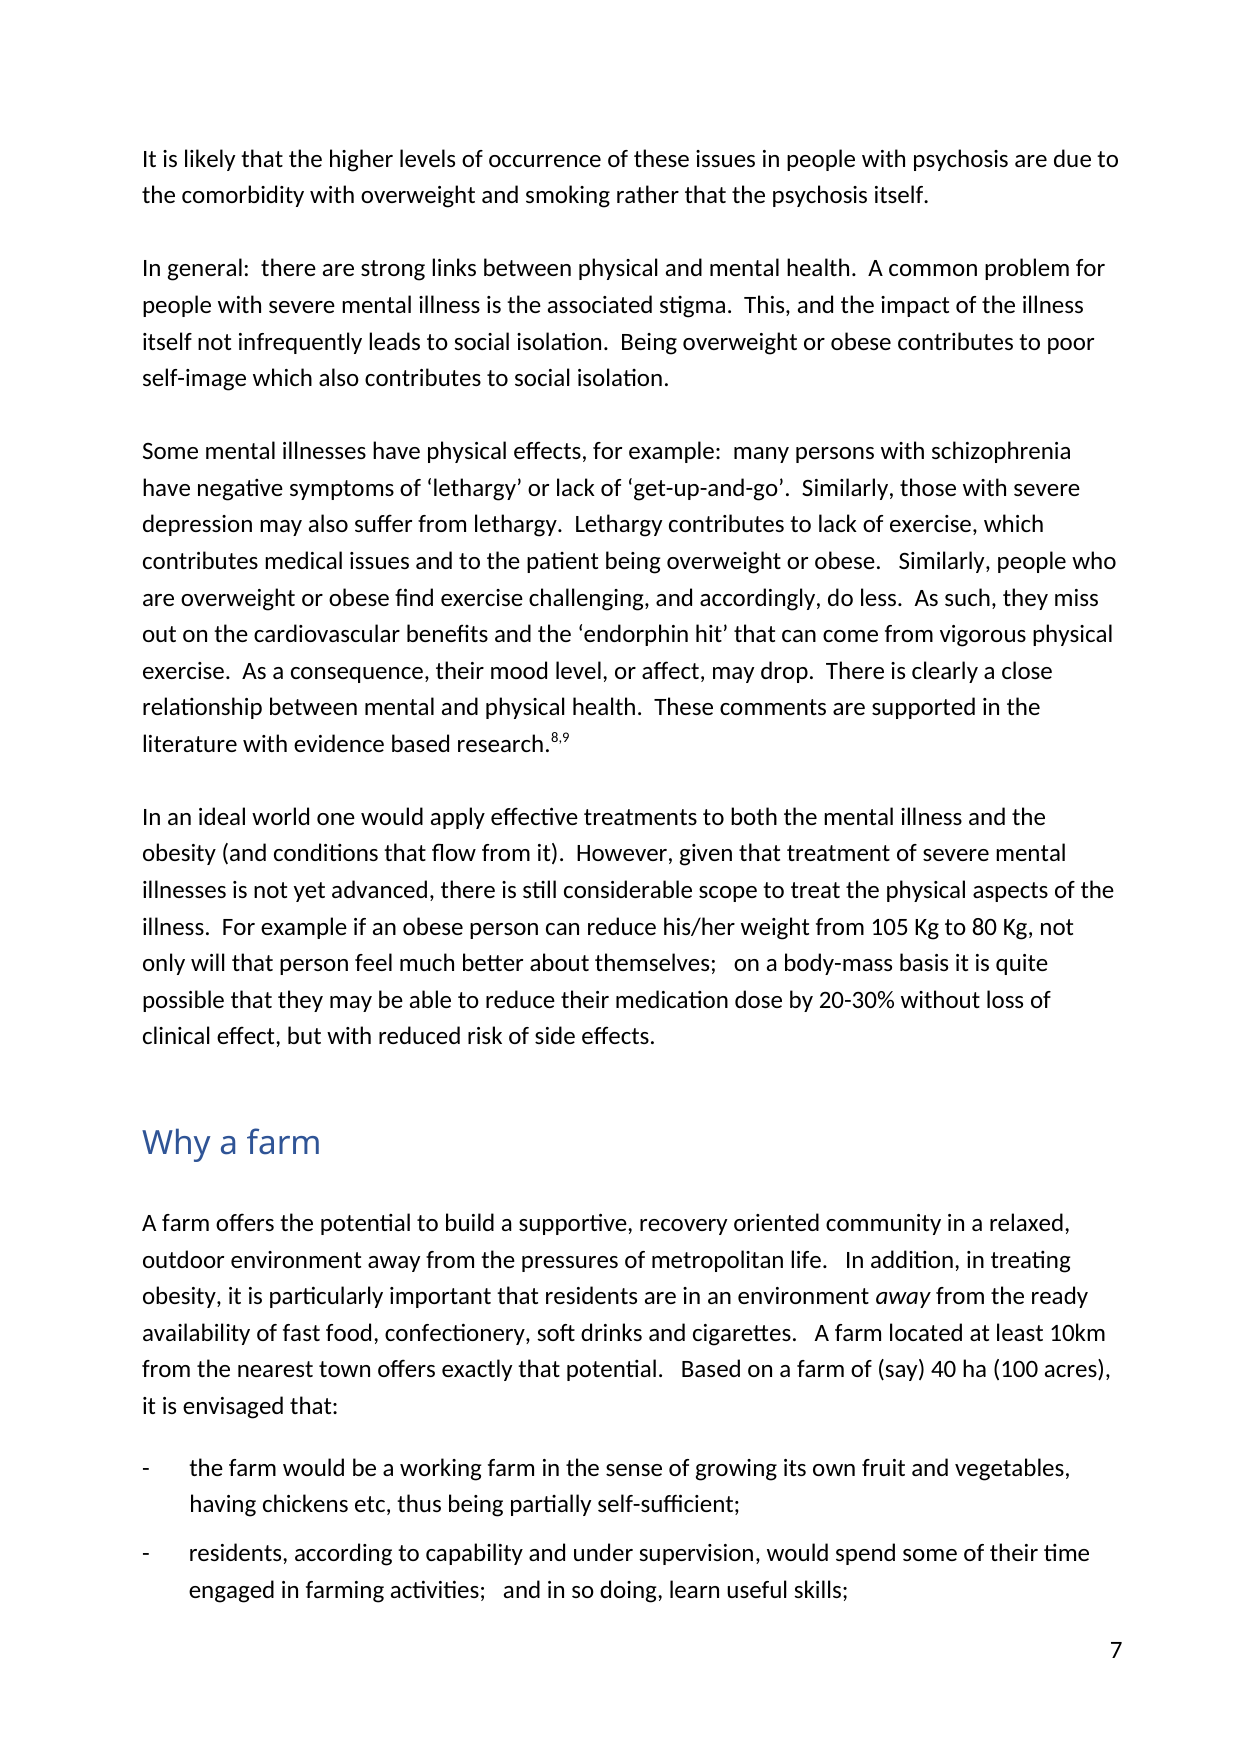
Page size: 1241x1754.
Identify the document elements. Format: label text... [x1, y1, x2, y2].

text having chickens etc, thus being partially self-sufficient; [142, 1488, 1122, 1519]
subtitle Why a farm [142, 1118, 1122, 1164]
text - residents, according to capability and under supervision, would spend some of their time engaged in farming activities; and in so doing, learn useful skills; [142, 1537, 1122, 1604]
text It is likely that the higher levels of occurrence of these issues in people with psychosis are due to the comorbidity with overweight and smoking rather that the psychosis itself. [142, 143, 1122, 210]
text In an ideal world one would apply effective treatments to both the mental illness and the obesity (and conditions that flow from it). However, given that treatment of severe mental illnesses is not yet advanced, there is still considerable scope to treat the physical aspects of the illness. For example if an obese person can reduce his/her weight from 105 Kg to 80 Kg, not only will that person feel much better about themselves; on a body-mass basis it is quite possible that they may be able to reduce their medication dose by 20-30% without loss of clinical effect, but with reduced risk of side effects. [142, 801, 1122, 1051]
text - the farm would be a working farm in the sense of growing its own fruit and vegetables, [142, 1452, 1122, 1482]
text In general: there are strong links between physical and mental health. A common problem for people with severe mental illness is the associated stigma. This, and the impact of the illness itself not infrequently leads to social isolation. Being overweight or obese contributes to poor self-image which also contributes to social isolation. [142, 253, 1122, 393]
text Some mental illnesses have physical effects, for example: many persons with schizophrenia have negative symptoms of ‘lethargy’ or lack of ‘get-up-and-go’. Similarly, those with severe depression may also suffer from lethargy. Lethargy contributes to lack of exercise, which contributes medical issues and to the patient being overweight or obese. Similarly, people who are overweight or obese find exercise challenging, and accordingly, do less. As such, they miss out on the cardiovascular benefits and the ‘endorphin hit’ that can come from vigorous physical exercise. As a consequence, their mood level, or affect, may drop. There is clearly a close relationship between mental and physical health. These comments are supported in the literature with evidence based research., [142, 435, 1122, 758]
text A farm offers the potential to build a supportive, recovery oriented community in a relaxed, outdoor environment away from the pressures of metropolitan life. In addition, in treating obesity, it is particularly important that residents are in an environment away from the ready availability of fast food, confectionery, soft drinks and cigarettes. A farm located at least 10km from the nearest town offers exactly that potential. Based on a farm of (say) 40 ha (100 acres), it is envisaged that: [142, 1207, 1122, 1421]
